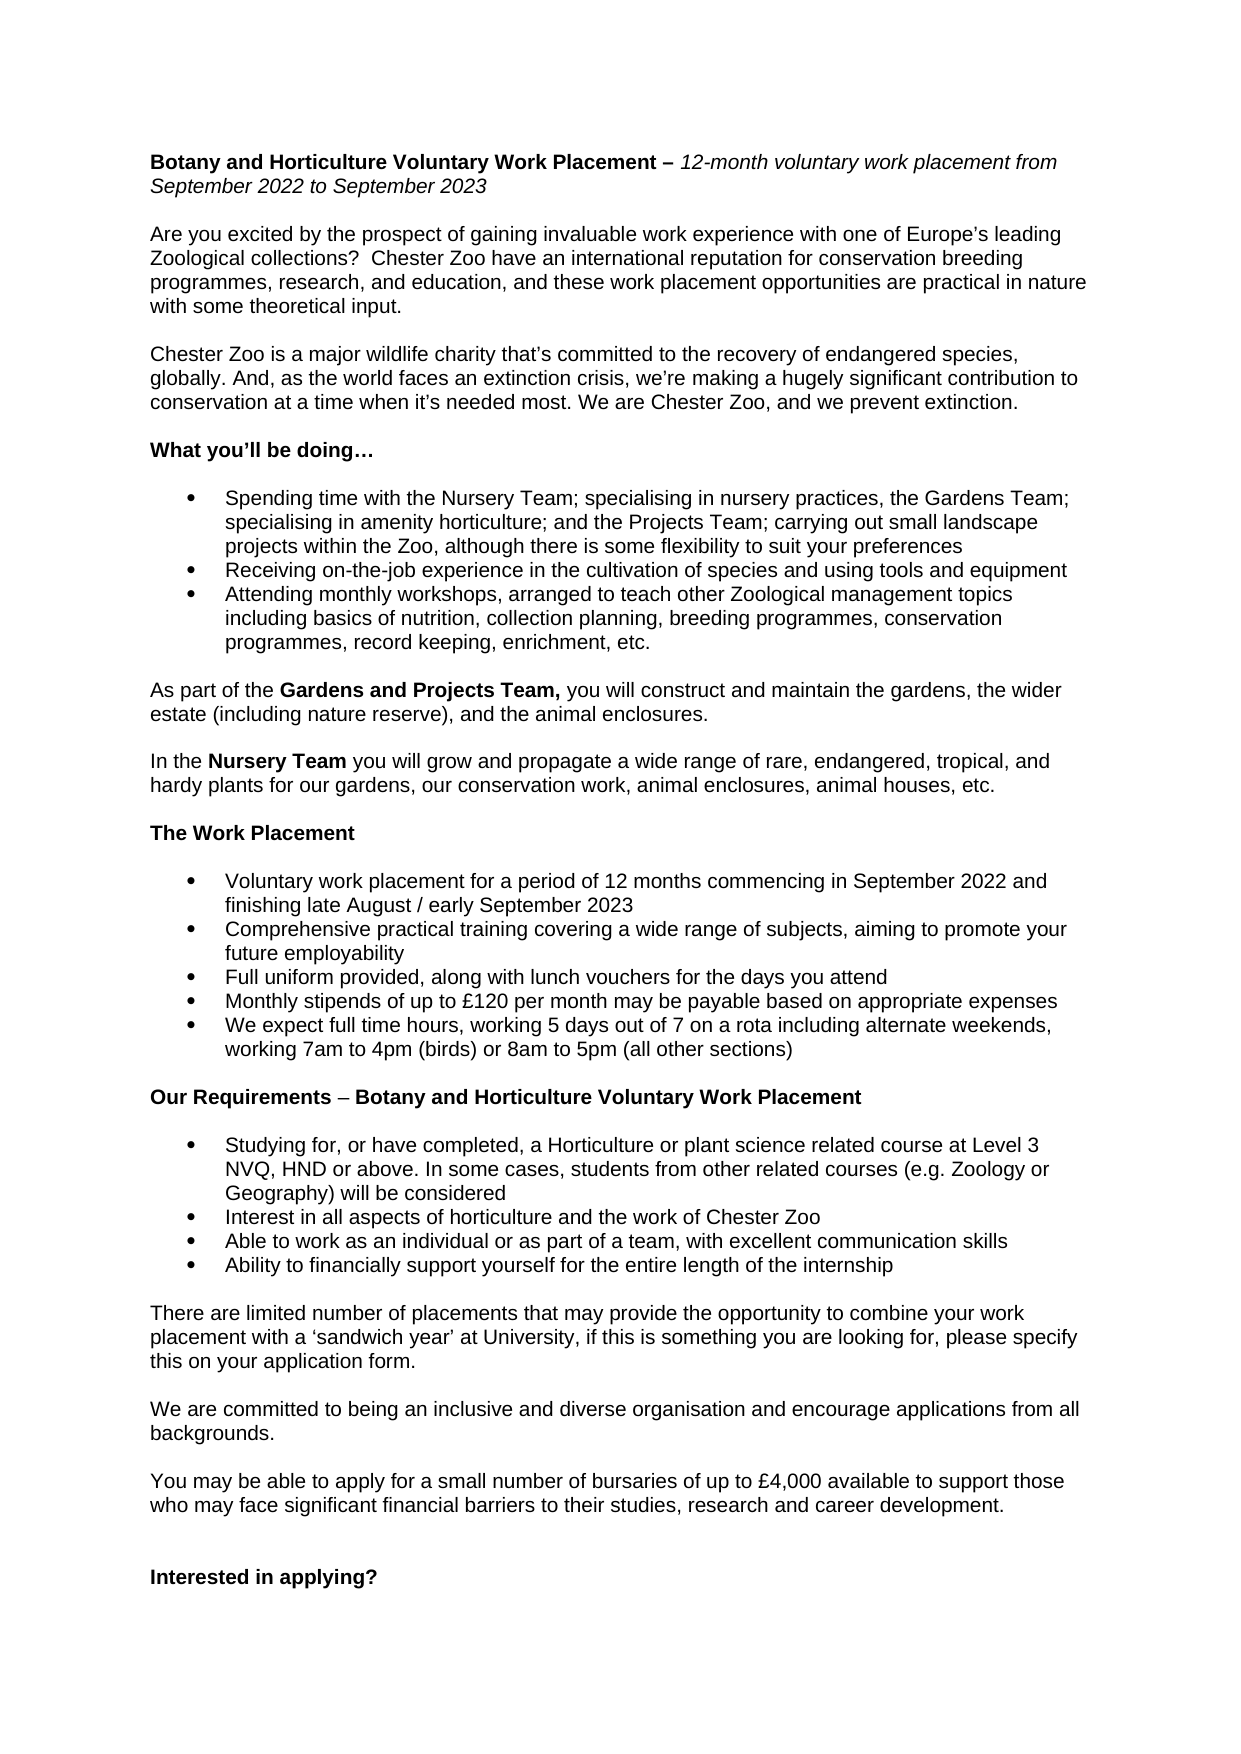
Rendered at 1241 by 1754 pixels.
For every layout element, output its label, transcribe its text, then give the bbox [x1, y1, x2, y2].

text We are committed to being an inclusive and diverse organisation and encourage applications from all backgrounds. [150, 1397, 1090, 1445]
text There are limited number of placements that may provide the opportunity to combine your work placement with a ‘sandwich year’ at University, if this is something you are looking for, please specify this on your application form. [150, 1301, 1090, 1373]
text As part of the Gardens and Projects Team, you will construct and maintain the gardens, the wider estate (including nature reserve), and the animal enclosures. [150, 677, 1090, 725]
list Voluntary work placement for a period of 12 months commencing in September 2022 and finishing late August / early September 2023 [187, 869, 1090, 917]
list Spending time with the Nursery Team; specialising in nursery practices, the Gardens Team; specialising in amenity horticulture; and the Projects Team; carrying out small landscape projects within the Zoo, although there is some flexibility to suit your preferences [187, 485, 1090, 557]
text What you’ll be doing… [150, 437, 1090, 461]
text Botany and Horticulture Voluntary Work Placement – 12-month voluntary work placement from September 2022 to September 2023 [150, 150, 1090, 198]
text The Work Placement [150, 821, 1090, 845]
list Comprehensive practical training covering a wide range of subjects, aiming to promote your future employability [187, 917, 1090, 965]
list Interest in all aspects of horticulture and the work of Chester Zoo [187, 1205, 1090, 1229]
list Monthly stipends of up to £120 per month may be payable based on appropriate expenses [187, 989, 1090, 1013]
list Studying for, or have completed, a Horticulture or plant science related course at Level 3 NVQ, HND or above. In some cases, students from other related courses (e.g. Zoology or Geography) will be considered [187, 1133, 1090, 1205]
list Attending monthly workshops, arranged to teach other Zoological management topics including basics of nutrition, collection planning, breeding programmes, conservation programmes, record keeping, enrichment, etc. [187, 581, 1090, 653]
list Full uniform provided, along with lunch vouchers for the days you attend [187, 965, 1090, 989]
list Ability to financially support yourself for the entire length of the internship [187, 1253, 1090, 1277]
text Interested in applying? [150, 1565, 1090, 1589]
list We expect full time hours, working 5 days out of 7 on a rota including alternate weekends, working 7am to 4pm (birds) or 8am to 5pm (all other sections) [187, 1013, 1090, 1061]
text Our Requirements – Botany and Horticulture Voluntary Work Placement [150, 1085, 1090, 1109]
text Are you excited by the prospect of gaining invaluable work experience with one of Europe’s leading Zoological collections? Chester Zoo have an international reputation for conservation breeding programmes, research, and education, and these work placement opportunities are practical in nature with some theoretical input. [150, 222, 1090, 318]
list Receiving on-the-job experience in the cultivation of species and using tools and equipment [187, 557, 1090, 581]
list Able to work as an individual or as part of a team, with excellent communication skills [187, 1229, 1090, 1253]
text In the Nursery Team you will grow and propagate a wide range of rare, endangered, tropical, and hardy plants for our gardens, our conservation work, animal enclosures, animal houses, etc. [150, 749, 1090, 797]
text Chester Zoo is a major wildlife charity that’s committed to the recovery of endangered species, globally. And, as the world faces an extinction crisis, we’re making a hugely significant contribution to conservation at a time when it’s needed most. We are Chester Zoo, and we prevent extinction. [150, 342, 1090, 413]
text You may be able to apply for a small number of bursaries of up to £4,000 available to support those who may face significant financial barriers to their studies, research and career development. [150, 1469, 1090, 1517]
